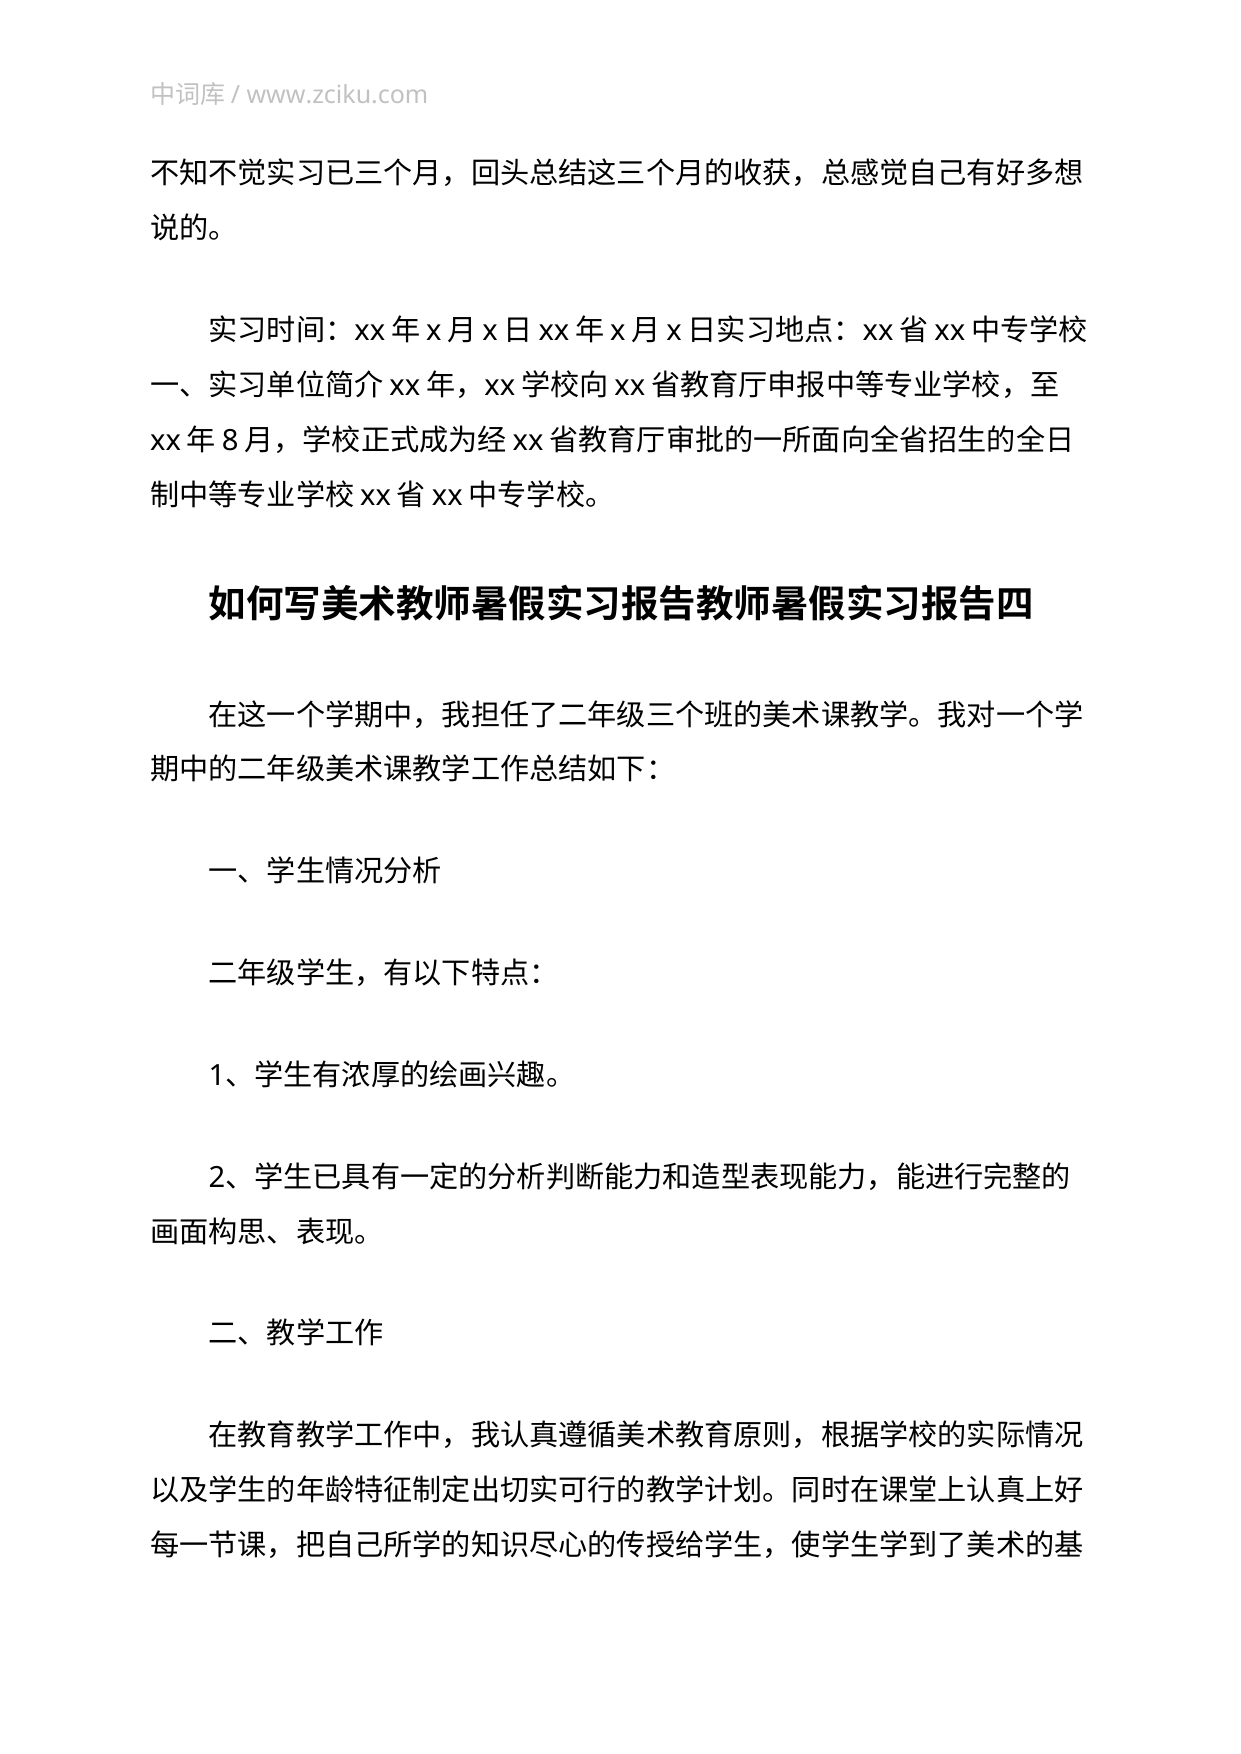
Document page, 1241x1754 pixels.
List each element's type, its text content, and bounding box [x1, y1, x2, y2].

text 在这一个学期中，我担任了二年级三个班的美术课教学。我对一个学期中的二年级美术课教学工作总结如下： [150, 691, 1090, 788]
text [150, 150, 1090, 247]
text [150, 1412, 1090, 1564]
text 1、学生有浓厚的绘画兴趣。 [150, 1051, 1090, 1094]
text 2、学生已具有一定的分析判断能力和造型表现能力，能进行完整的画面构思、表现。 [150, 1153, 1090, 1251]
text 如何写美术教师暑假实习报告教师暑假实习报告四 [150, 574, 1090, 628]
text 二、教学工作 [150, 1310, 1090, 1352]
text 实习时间：xx年x月x日xx年x月x日实习地点：xx省xx中专学校一、实习单位简介xx年，xx学校向xx省教育厅申报中等专业学校，至xx年8月，学校正式成为经xx省教育厅审批的一所面向全省招生的全日制中等专业学校xx省xx中专学校。 [150, 307, 1090, 514]
text 一、学生情况分析 [150, 848, 1090, 890]
text 二年级学生，有以下特点： [150, 949, 1090, 992]
